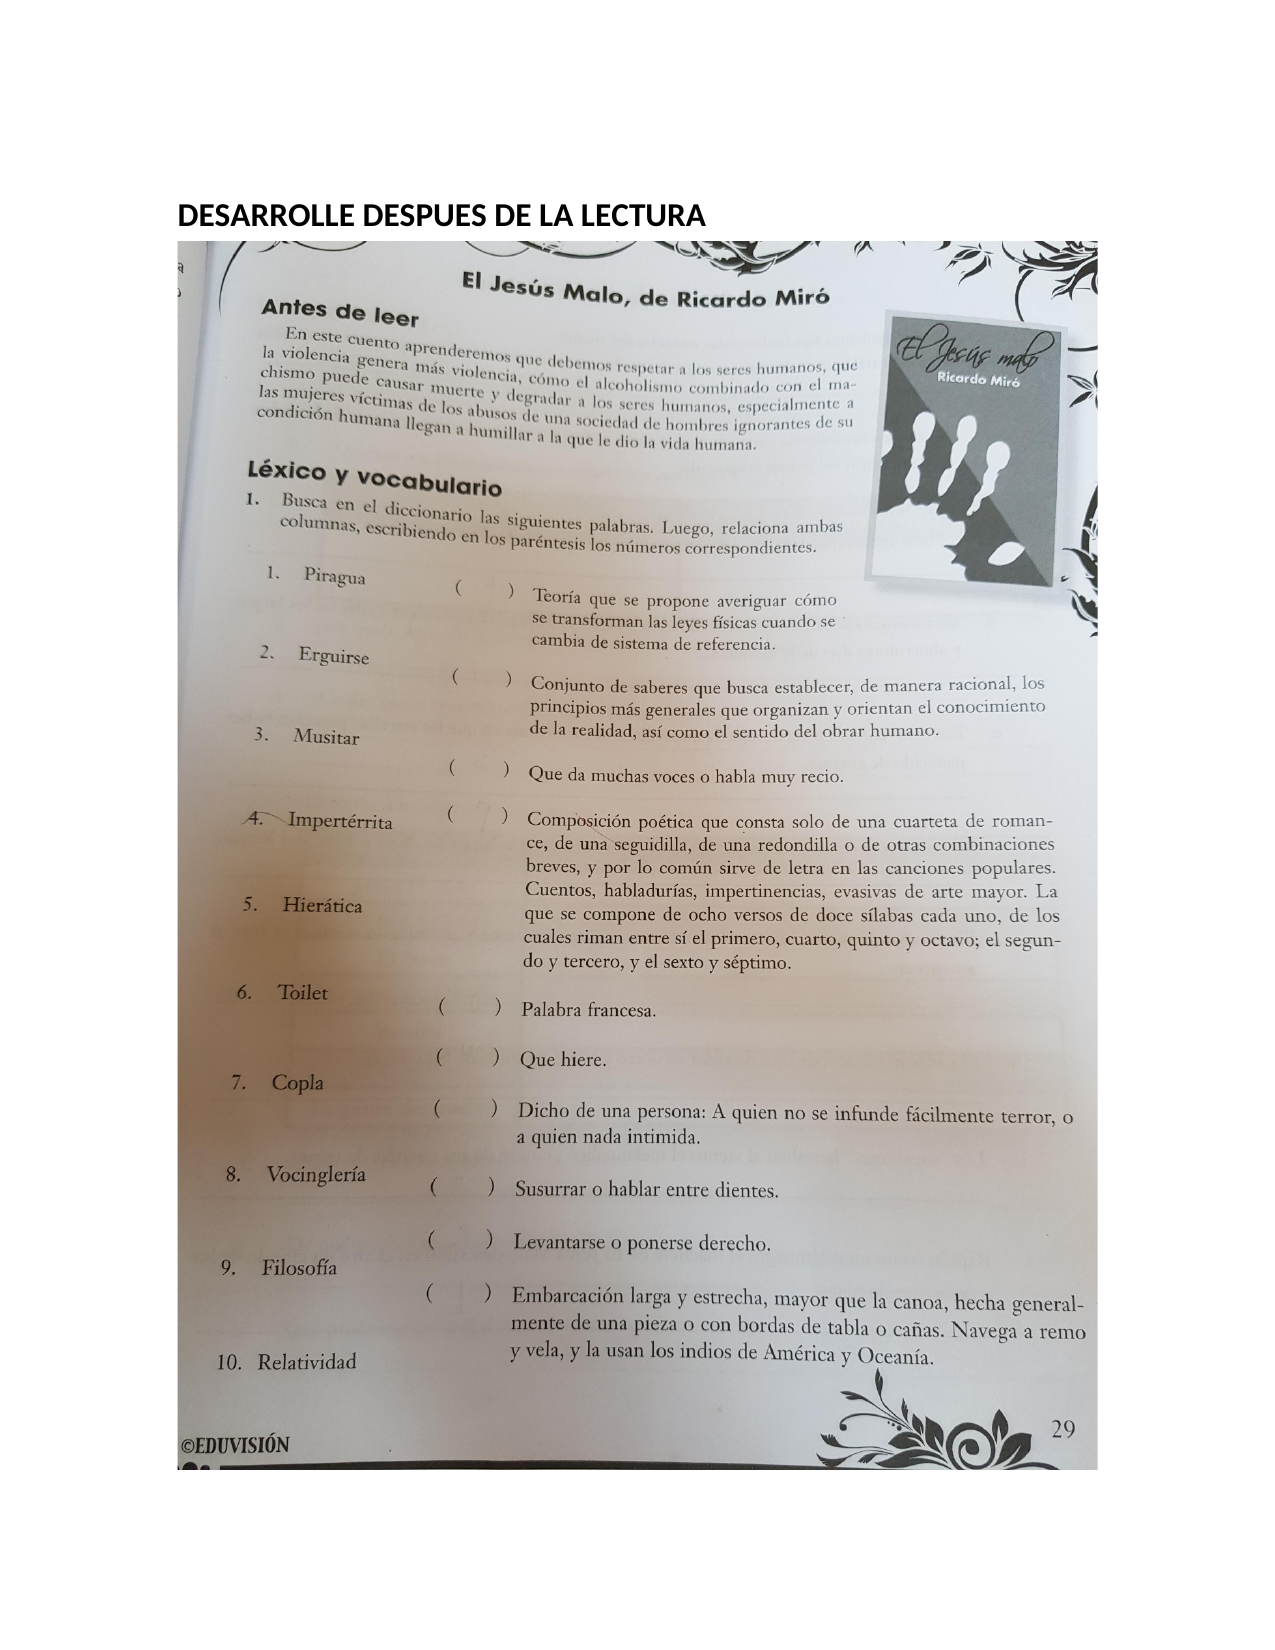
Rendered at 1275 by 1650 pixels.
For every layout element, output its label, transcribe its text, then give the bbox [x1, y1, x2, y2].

text DESARROLLE DESPUES DE LA LECTURA [177, 194, 1098, 235]
picture [177, 241, 1098, 1470]
